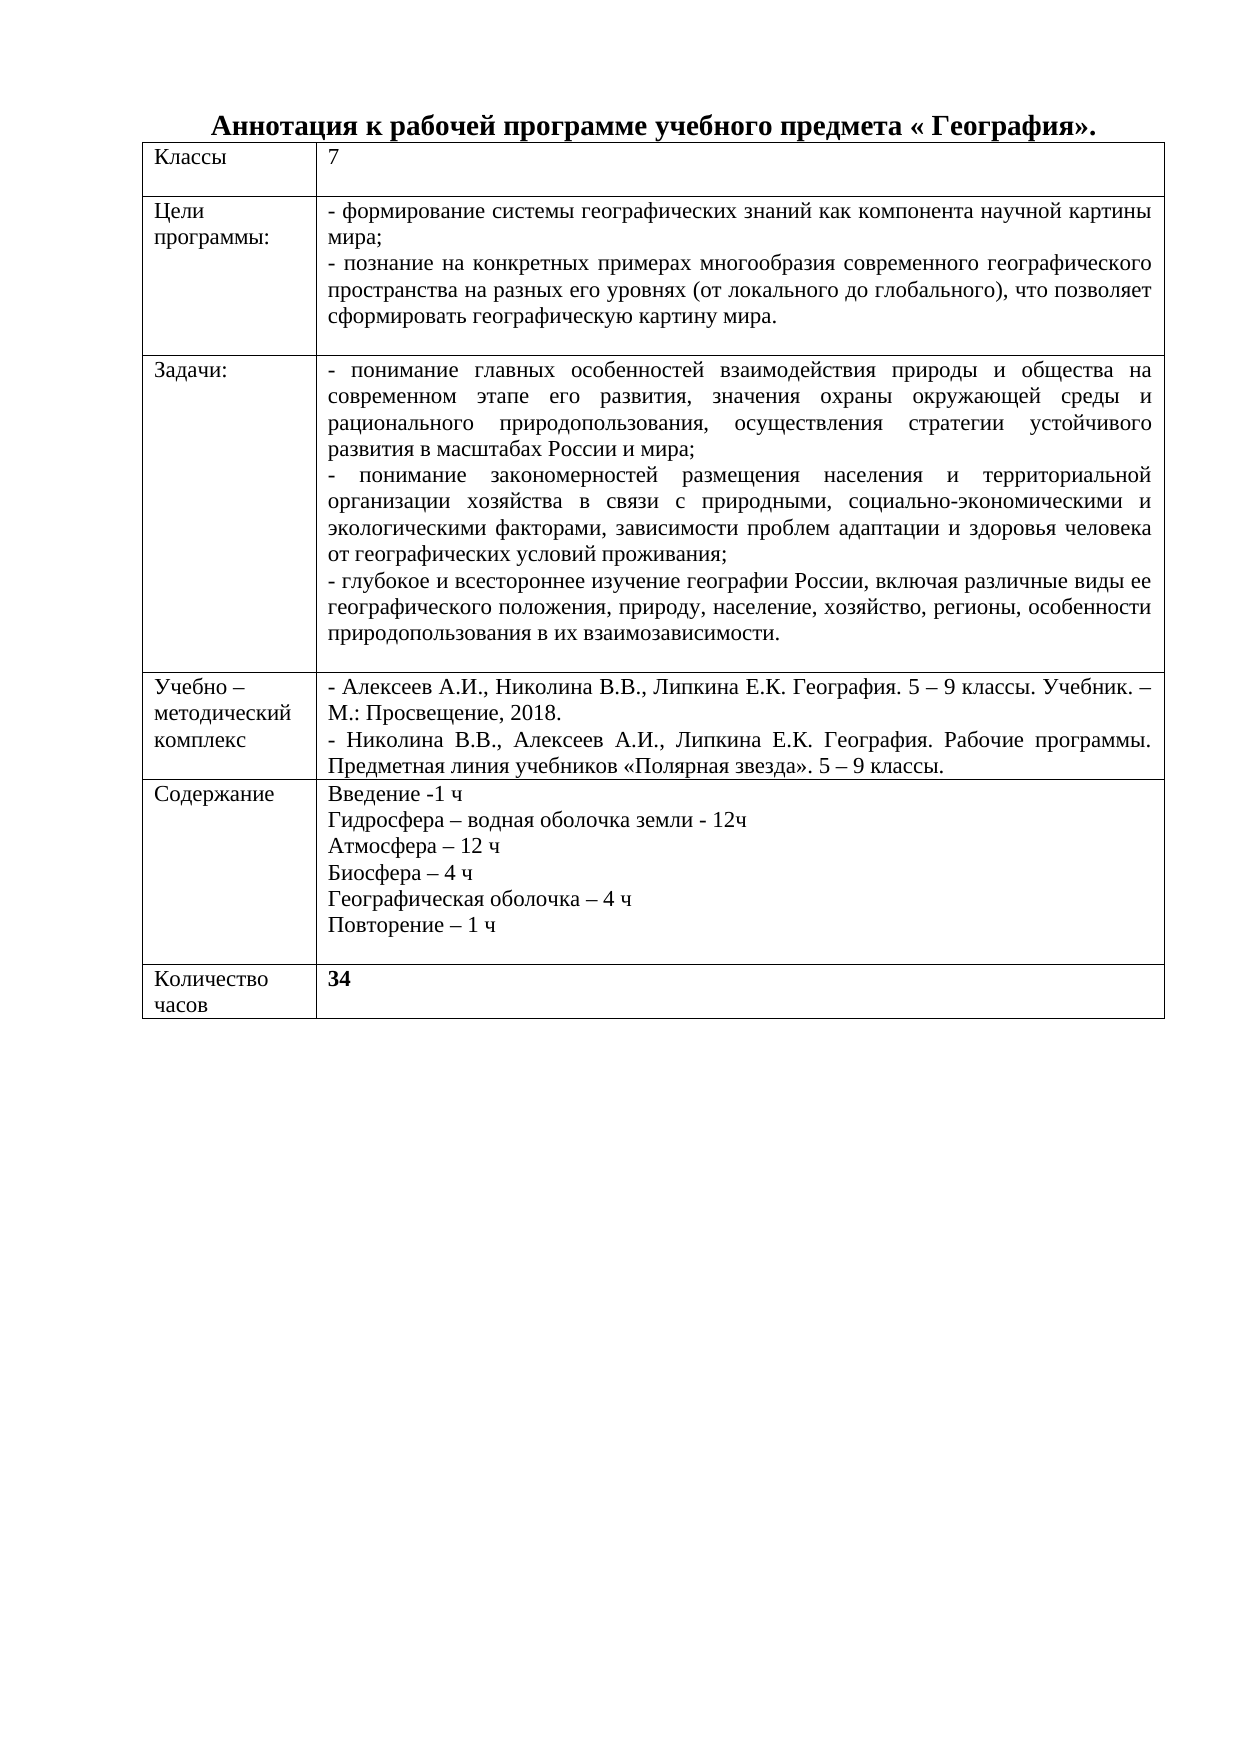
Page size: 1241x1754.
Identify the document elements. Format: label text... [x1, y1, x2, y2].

table_cell Цели программы: [143, 197, 316, 355]
table_cell Содержание [143, 780, 316, 964]
table_cell Учебно –методический комплекс [143, 673, 316, 778]
table_cell 34 [317, 965, 1164, 1018]
table_cell Количество часов [143, 965, 316, 1018]
table_cell - формирование системы географических знаний как компонента научной картины мира; - познание на конкретных примерах многообразия современного географического пространства на разных его уровнях (от локального до глобального), что позволяет сформировать географическую картину мира. [317, 197, 1164, 355]
table_header Классы [143, 143, 316, 196]
table_cell Введение -1 ч Гидросфера – водная оболочка земли - 12ч Атмосфера – 12 ч Биосфера – 4 ч Географическая оболочка – 4 ч Повторение – 1 ч [317, 780, 1164, 964]
table_cell - понимание главных особенностей взаимодействия природы и общества на современном этапе его развития, значения охраны окружающей среды и рационального природопользования, осуществления стратегии устойчивого развития в масштабах России и мира; - понимание закономерностей размещения населения и территориальной организации хозяйства в связи с природными, социально-экономическими и экологическими факторами, зависимости проблем адаптации и здоровья человека от географических условий проживания; - глубокое и всестороннее изучение географии России, включая различные виды ее географического положения, природу, население, хозяйство, регионы, особенности природопользования в их взаимозависимости. [317, 356, 1164, 672]
table_cell - Алексеев А.И., Николина В.В., Липкина Е.К. География. 5 – 9 классы. Учебник. – М.: Просвещение, 2018. - Николина В.В., Алексеев А.И., Липкина Е.К. География. Рабочие программы. Предметная линия учебников «Полярная звезда». 5 – 9 классы. [317, 673, 1164, 778]
table_header 7 [317, 143, 1164, 196]
text Аннотация к рабочей программе учебного предмета « География». [154, 108, 1153, 142]
table_cell Задачи: [143, 356, 316, 672]
